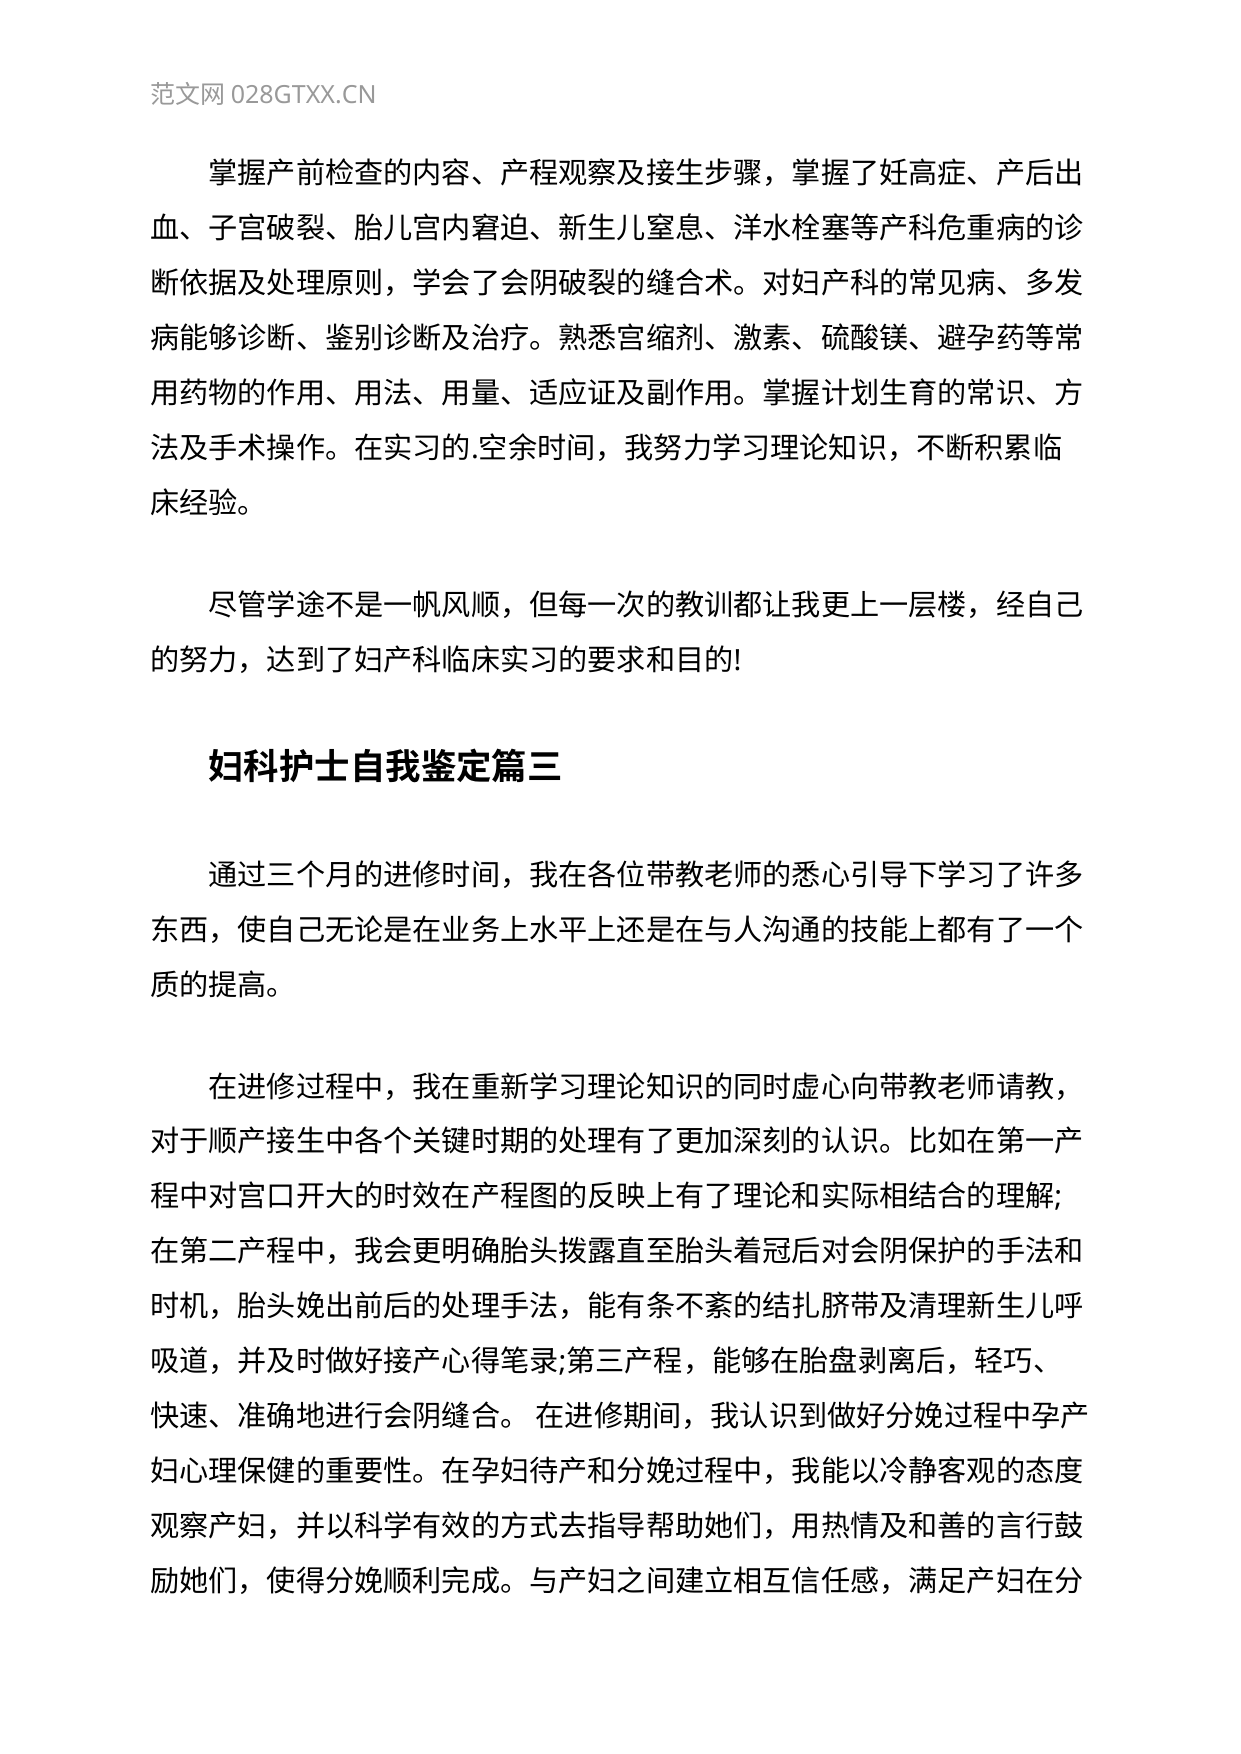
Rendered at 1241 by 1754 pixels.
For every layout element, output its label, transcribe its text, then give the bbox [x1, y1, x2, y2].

text 妇科护士自我鉴定篇三 [150, 738, 1090, 789]
text 通过三个月的进修时间，我在各位带教老师的悉心引导下学习了许多东西，使自己无论是在业务上水平上还是在与人沟通的技能上都有了一个质的提高。 [150, 852, 1090, 1004]
text 尽管学途不是一帆风顺，但每一次的教训都让我更上一层楼，经自己的努力，达到了妇产科临床实习的要求和目的! [150, 581, 1090, 678]
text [150, 1063, 1090, 1600]
text 掌握产前检查的内容、产程观察及接生步骤，掌握了妊高症、产后出血、子宫破裂、胎儿宫内窘迫、新生儿窒息、洋水栓塞等产科危重病的诊断依据及处理原则，学会了会阴破裂的缝合术。对妇产科的常见病、多发病能够诊断、鉴别诊断及治疗。熟悉宫缩剂、激素、硫酸镁、避孕药等常用药物的作用、用法、用量、适应证及副作用。掌握计划生育的常识、方法及手术操作。在实习的.空余时间，我努力学习理论知识，不断积累临床经验。 [150, 150, 1090, 522]
